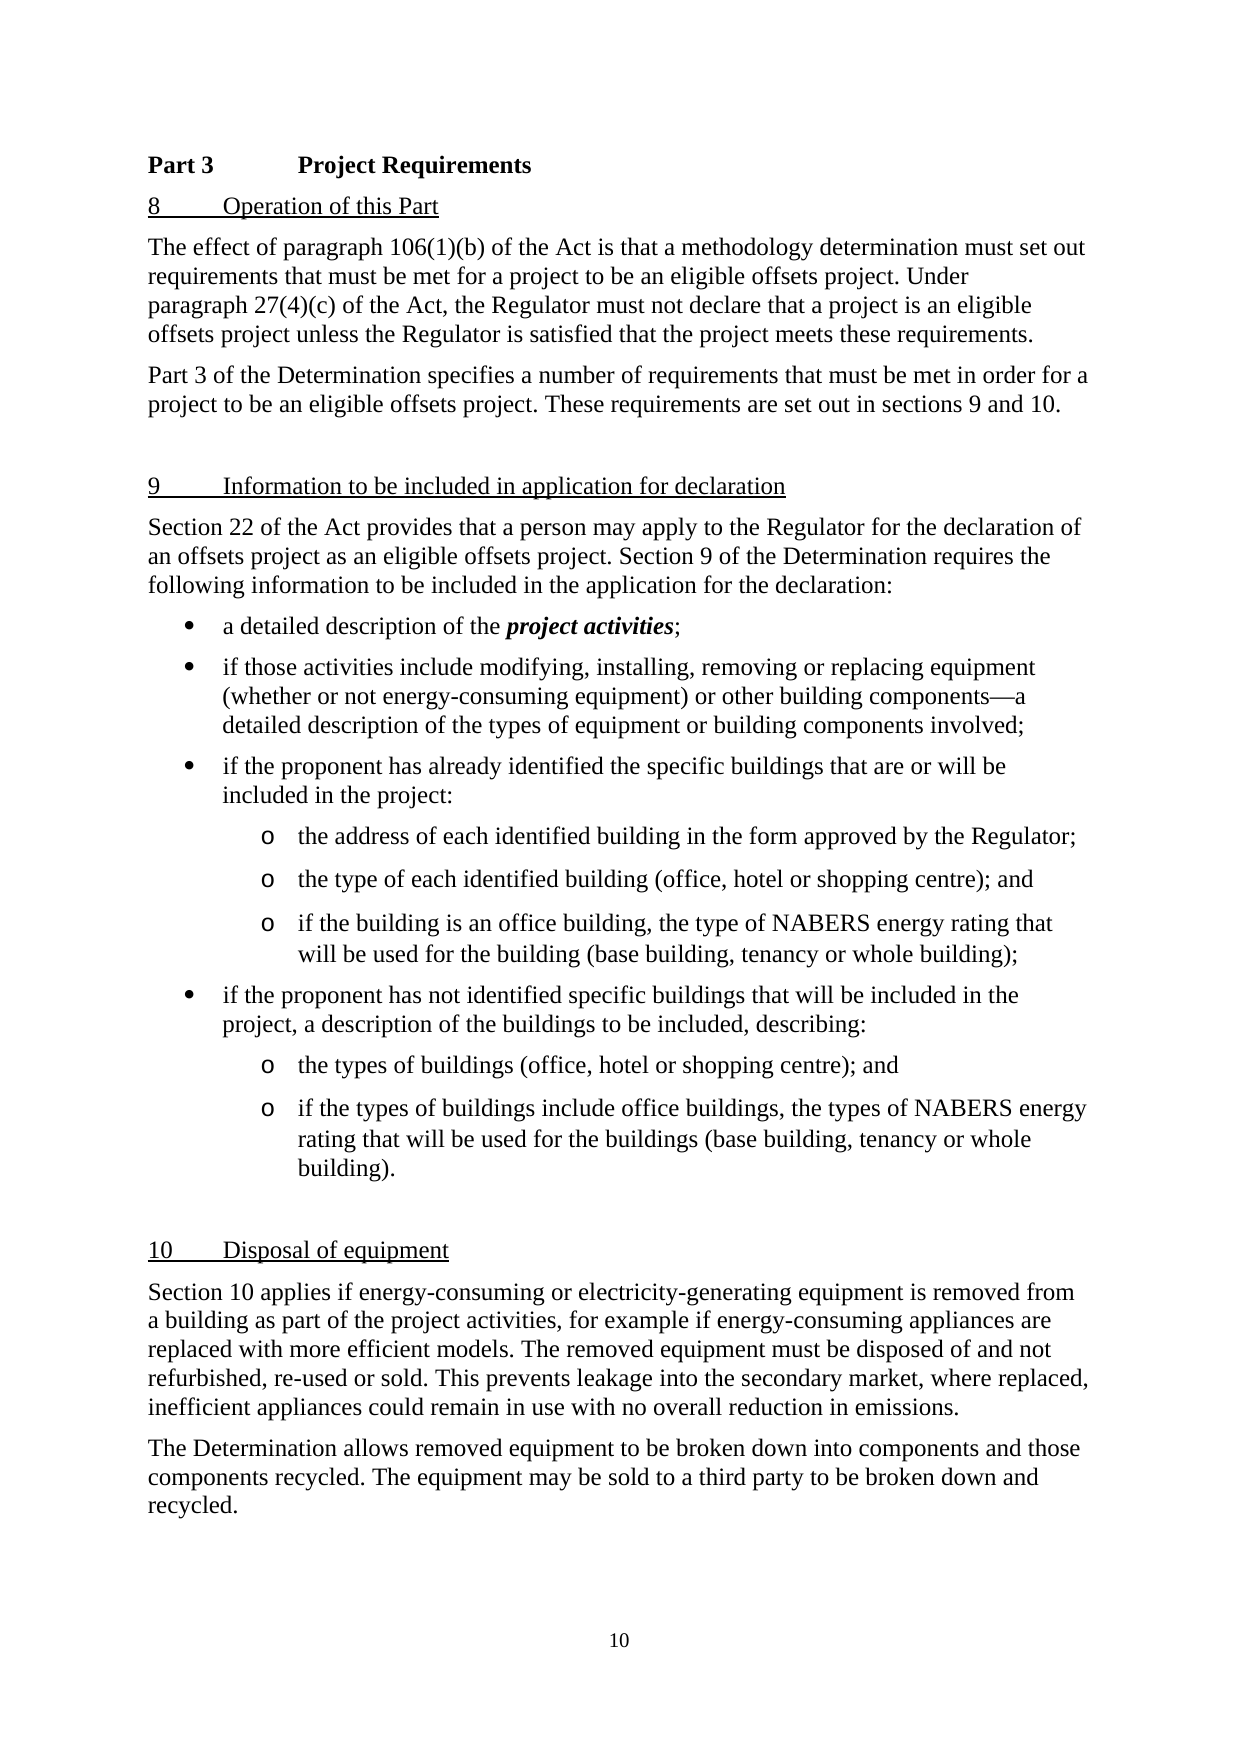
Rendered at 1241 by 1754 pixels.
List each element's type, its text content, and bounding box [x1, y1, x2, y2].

text Part 3 of the Determination specifies a number of requirements that must be met in order for a project to be an eligible offsets project. These requirements are set out in sections 9 and 10. [148, 360, 1090, 417]
list if those activities include modifying, installing, removing or replacing equipment (whether or not energy-consuming equipment) or other building components—a detailed description of the types of equipment or building components involved; [185, 652, 1090, 739]
text The Determination defines this kind of project as a commercial buildings project. Part 3 Project Requirements [148, 150, 1090, 179]
list if the proponent has not identified specific buildings that will be included in the project, a description of the buildings to be included, describing: [185, 980, 1090, 1037]
text The effect of paragraph 106(1)(b) of the Act is that a methodology determination must set out requirements that must be met for a project to be an eligible offsets project. Under paragraph 27(4)(c) of the Act, the Regulator must not declare that a project is an eligible offsets project unless the Regulator is satisfied that the project meets these requirements. [148, 232, 1090, 347]
list the address of each identified building in the form approved by the Regulator; [260, 821, 1090, 852]
list if the proponent has already identified the specific buildings that are or will be included in the project: [185, 751, 1090, 809]
text Section 22 of the Act provides that a person may apply to the Regulator for the declaration of an offsets project as an eligible offsets project. Section 9 of the Determination requires the following information to be included in the application for the declaration: [148, 512, 1090, 599]
list if the building is an office building, the type of NABERS energy rating that will be used for the building (base building, tenancy or whole building); [260, 908, 1090, 967]
text 9 Information to be included in application for declaration [148, 471, 1090, 500]
list a detailed description of the project activities; [185, 611, 1090, 640]
text Section 10 applies if energy-consuming or electricity-generating equipment is removed from a building as part of the project activities, for example if energy-consuming appliances are replaced with more efficient models. The removed equipment must be disposed of and not refurbished, re-used or sold. This prevents leakage into the secondary market, where replaced, inefficient appliances could remain in use with no overall reduction in emissions. [148, 1277, 1090, 1420]
list if the types of buildings include office buildings, the types of NABERS energy rating that will be used for the buildings (base building, tenancy or whole building). [260, 1093, 1090, 1182]
text 8 Operation of this Part [148, 191, 1090, 220]
list the types of buildings (office, hotel or shopping centre); and [260, 1050, 1090, 1081]
text 10 Disposal of equipment [148, 1235, 1090, 1264]
list the type of each identified building (office, hotel or shopping centre); and [260, 864, 1090, 895]
text The Determination allows removed equipment to be broken down into components and those components recycled. The equipment may be sold to a third party to be broken down and recycled. [148, 1433, 1090, 1519]
